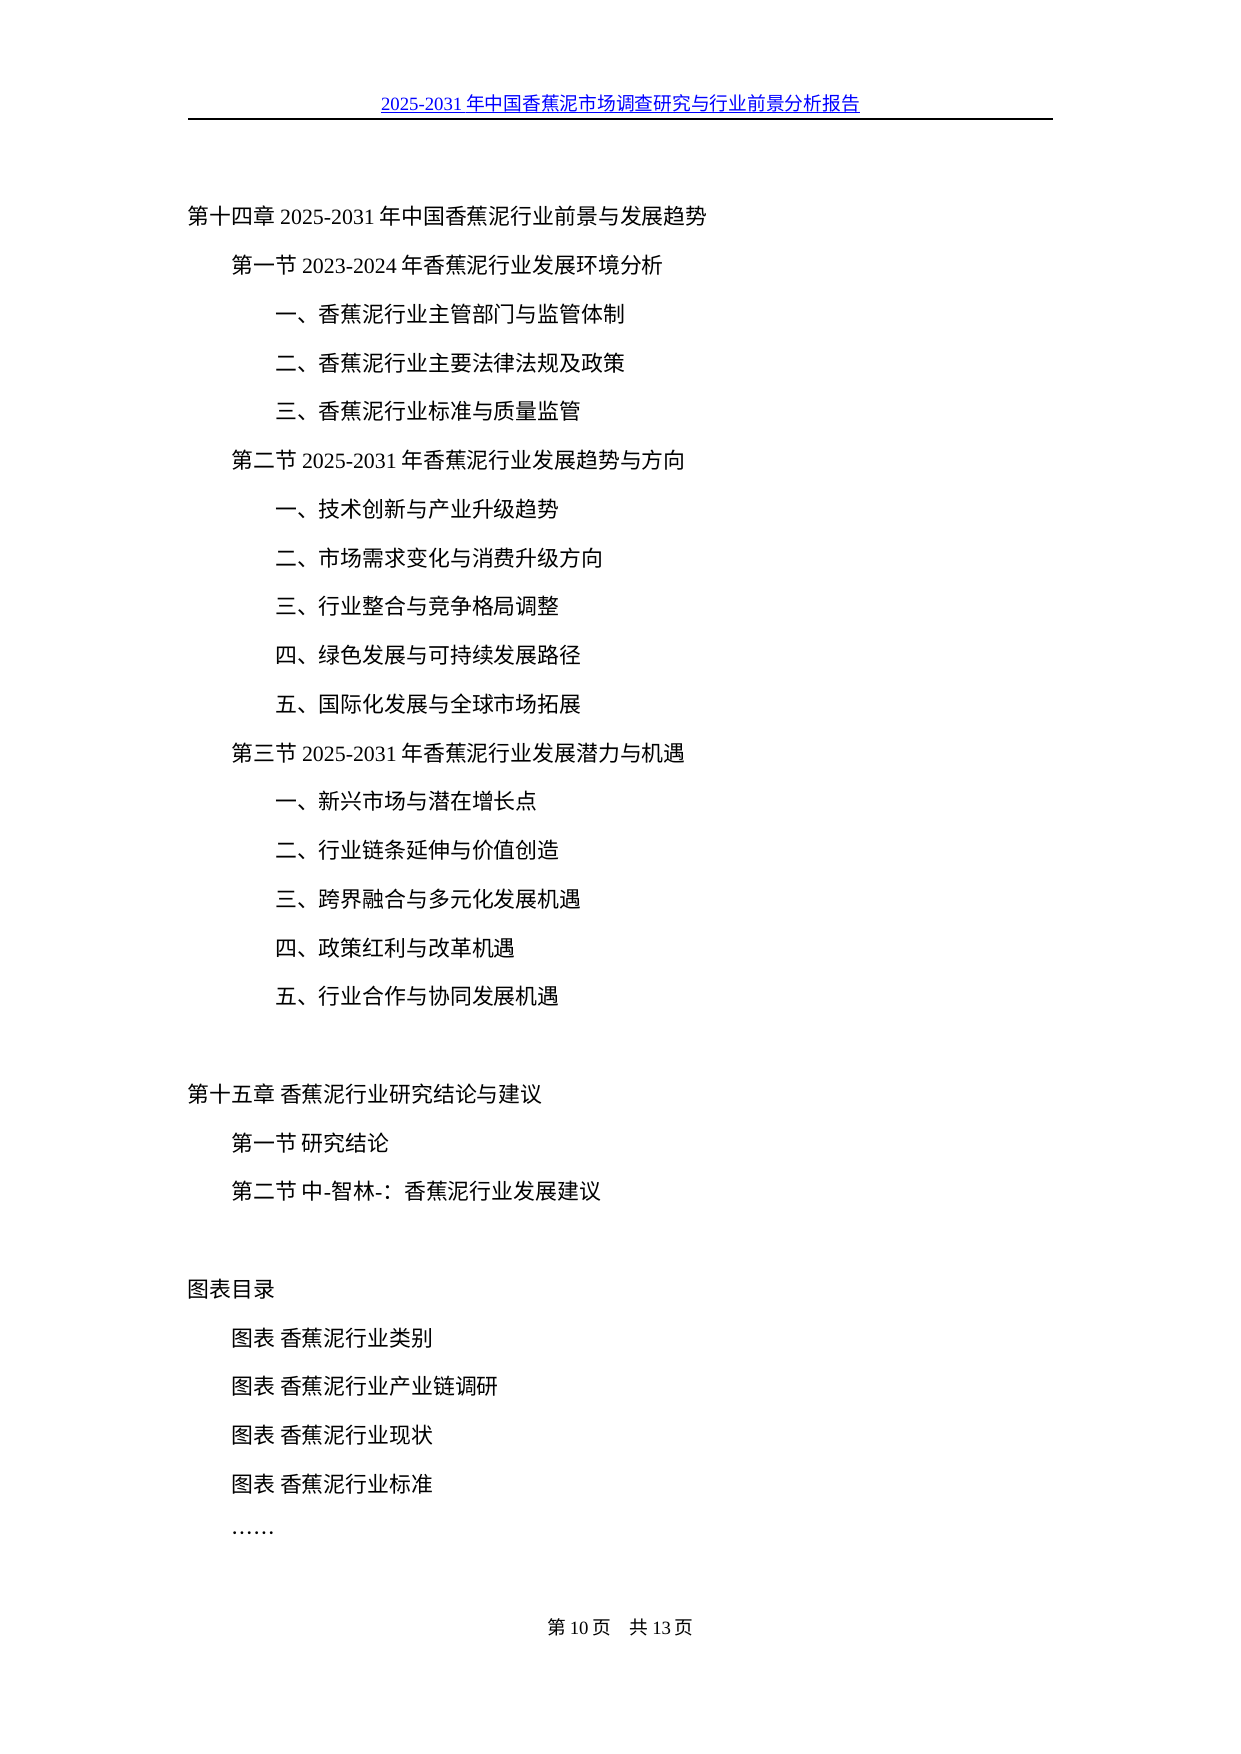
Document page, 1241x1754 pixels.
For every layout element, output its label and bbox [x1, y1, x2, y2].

text [187, 150, 1053, 1548]
